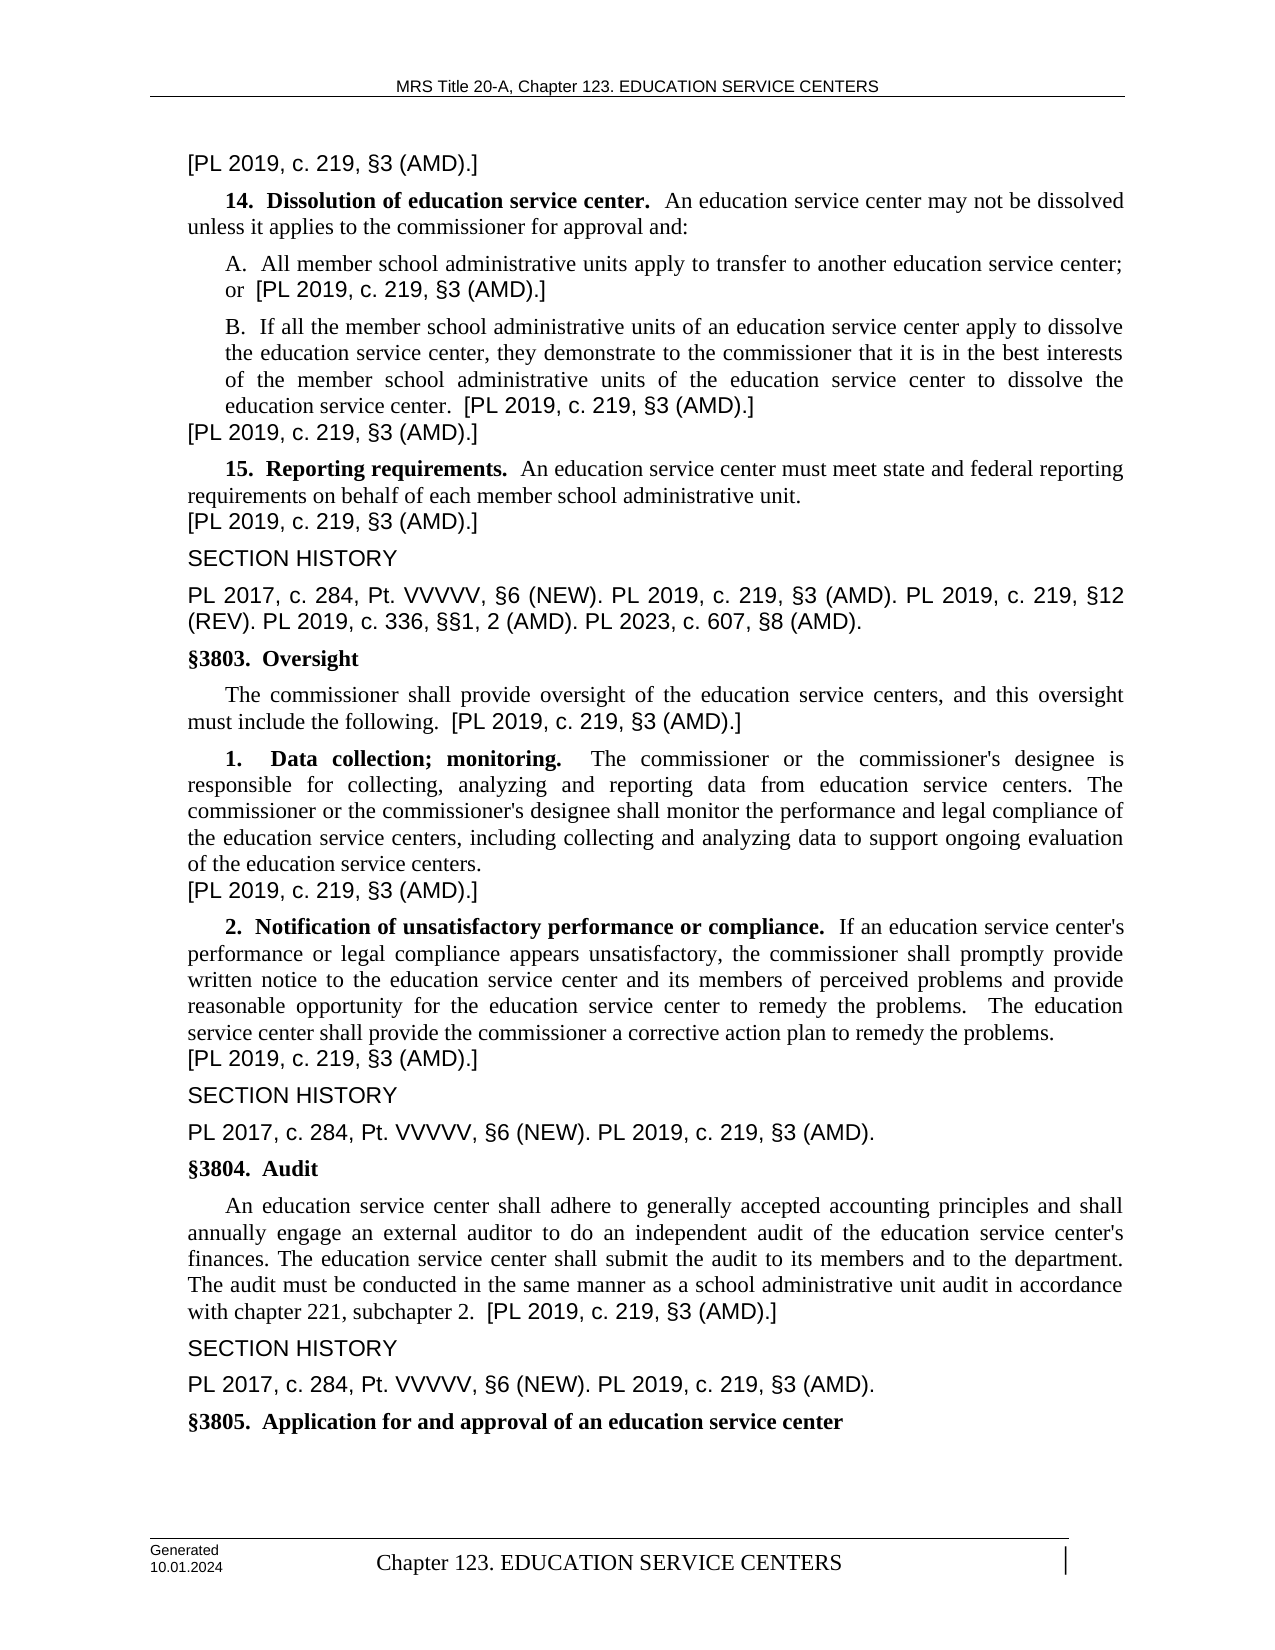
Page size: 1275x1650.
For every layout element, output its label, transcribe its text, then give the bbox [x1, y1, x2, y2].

text §3805. Application for and approval of an education service center [187, 1408, 1125, 1434]
text [PL 2019, c. 219, §3 (AMD).] [187, 508, 1125, 534]
text §3804. Audit [187, 1155, 1125, 1182]
text An education service center shall adhere to generally accepted accounting principles and shall annually engage an external auditor to do an independent audit of the education service center's finances. The education service center shall submit the audit to its members and to the department. The audit must be conducted in the same manner as a school administrative unit audit in accordance with chapter 221, subchapter 2. [PL 2019, c. 219, §3 (AMD).] [187, 1192, 1125, 1324]
text [PL 2019, c. 219, §3 (AMD).] [187, 150, 1125, 176]
text 14. Dissolution of education service center. An education service center may not be dissolved unless it applies to the commissioner for approval and: [187, 187, 1125, 239]
text PL 2017, c. 284, Pt. VVVVV, §6 (NEW). PL 2019, c. 219, §3 (AMD). [187, 1119, 1125, 1145]
text SECTION HISTORY [187, 1082, 1125, 1108]
text §3803. Oversight [187, 645, 1125, 671]
text The commissioner shall provide oversight of the education service centers, and this oversight must include the following. [PL 2019, c. 219, §3 (AMD).] [187, 682, 1125, 734]
text 15. Reporting requirements. An education service center must meet state and federal reporting requirements on behalf of each member school administrative unit. [187, 455, 1125, 508]
text A. All member school administrative units apply to transfer to another education service center; or [PL 2019, c. 219, §3 (AMD).] [225, 250, 1125, 303]
text B. If all the member school administrative units of an education service center apply to dissolve the education service center, they demonstrate to the commissioner that it is in the best interests of the member school administrative units of the education service center to dissolve the education service center. [PL 2019, c. 219, §3 (AMD).] [225, 313, 1125, 419]
text [PL 2019, c. 219, §3 (AMD).] [187, 1045, 1125, 1071]
text [PL 2019, c. 219, §3 (AMD).] [187, 419, 1125, 445]
text PL 2017, c. 284, Pt. VVVVV, §6 (NEW). PL 2019, c. 219, §3 (AMD). PL 2019, c. 219, §12 (REV). PL 2019, c. 336, §§1, 2 (AMD). PL 2023, c. 607, §8 (AMD). [187, 582, 1125, 634]
text SECTION HISTORY [187, 545, 1125, 571]
text [PL 2019, c. 219, §3 (AMD).] [187, 877, 1125, 903]
text PL 2017, c. 284, Pt. VVVVV, §6 (NEW). PL 2019, c. 219, §3 (AMD). [187, 1371, 1125, 1398]
text 2. Notification of unsatisfactory performance or compliance. If an education service center's performance or legal compliance appears unsatisfactory, the commissioner shall promptly provide written notice to the education service center and its members of perceived problems and provide reasonable opportunity for the education service center to remedy the problems. The education service center shall provide the commissioner a corrective action plan to remedy the problems. [187, 913, 1125, 1045]
text SECTION HISTORY [187, 1334, 1125, 1361]
text 1. Data collection; monitoring. The commissioner or the commissioner's designee is responsible for collecting, analyzing and reporting data from education service centers. The commissioner or the commissioner's designee shall monitor the performance and legal compliance of the education service centers, including collecting and analyzing data to support ongoing evaluation of the education service centers. [187, 745, 1125, 877]
